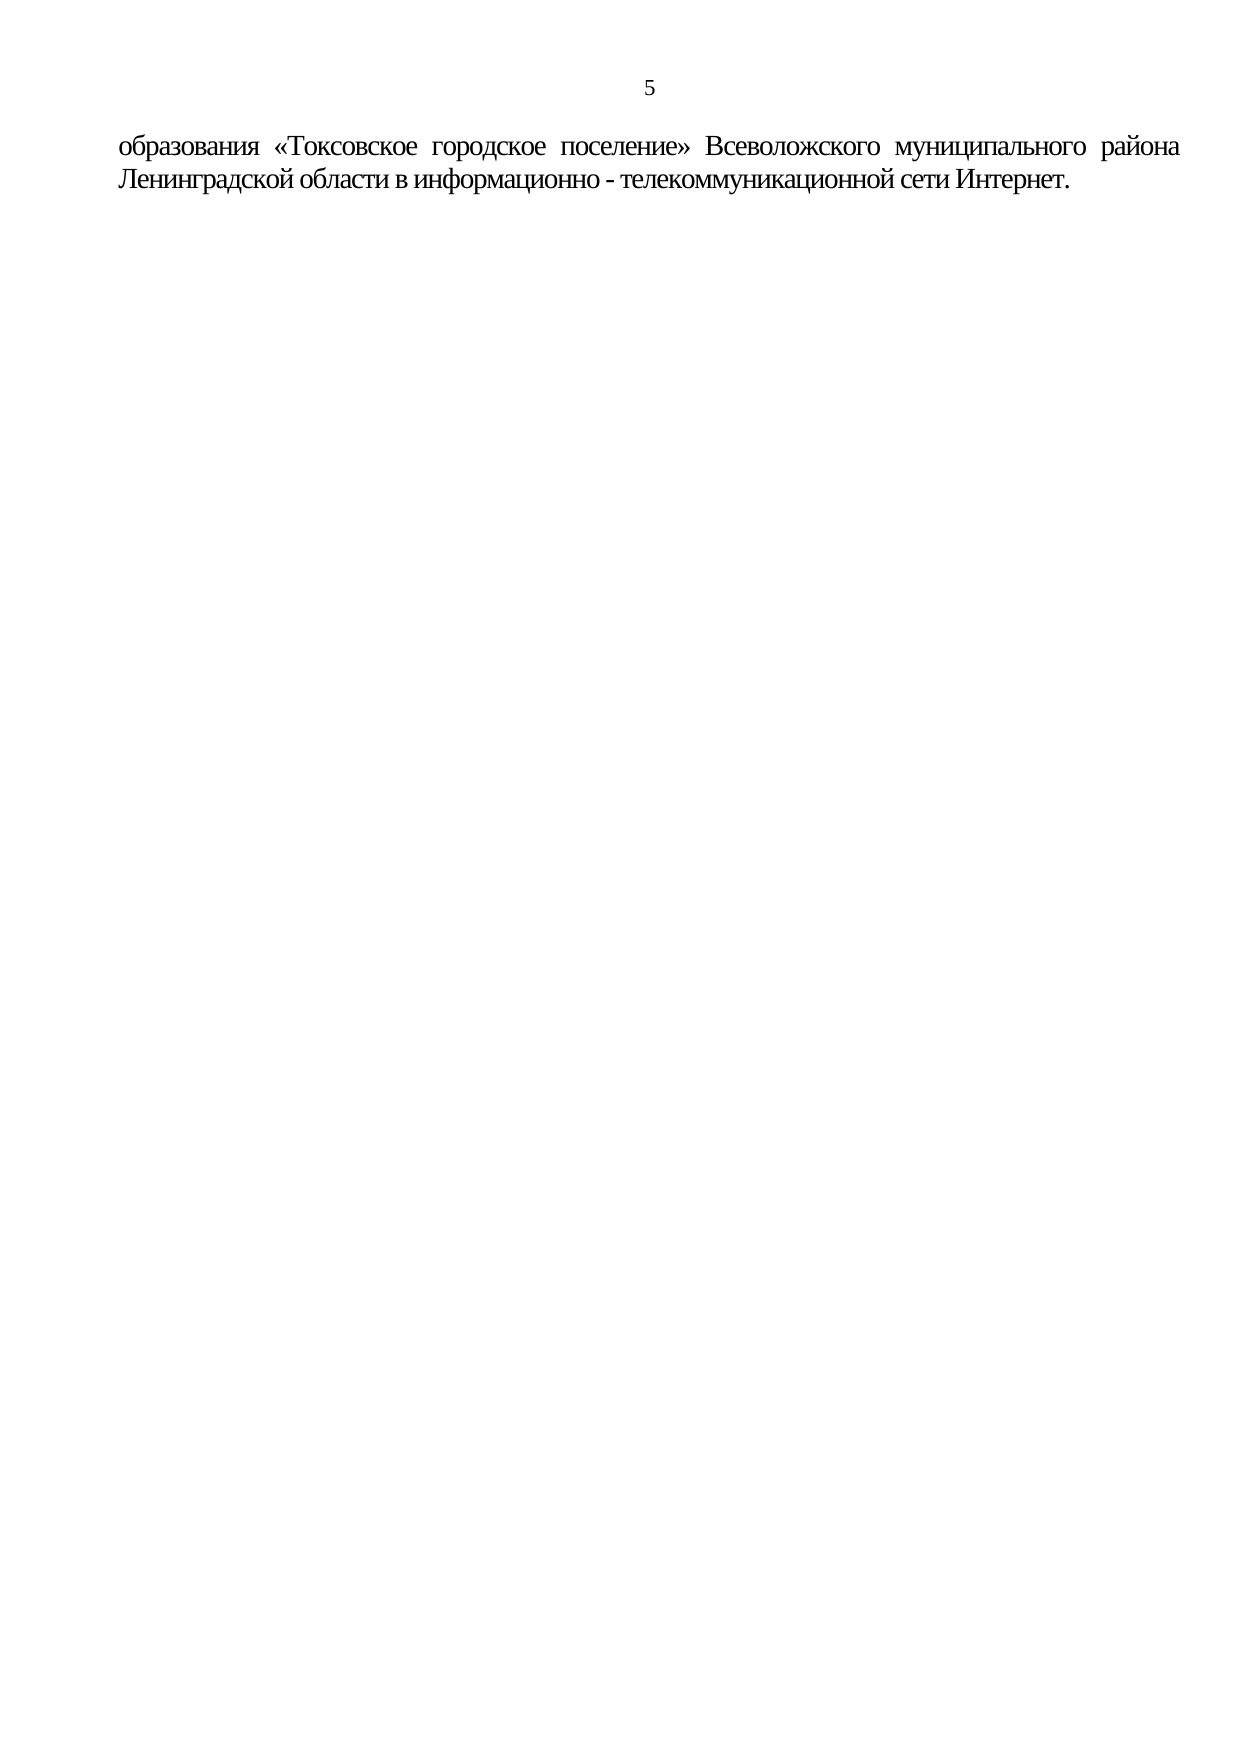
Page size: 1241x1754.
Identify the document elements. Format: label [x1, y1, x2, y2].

list [118, 128, 1181, 195]
